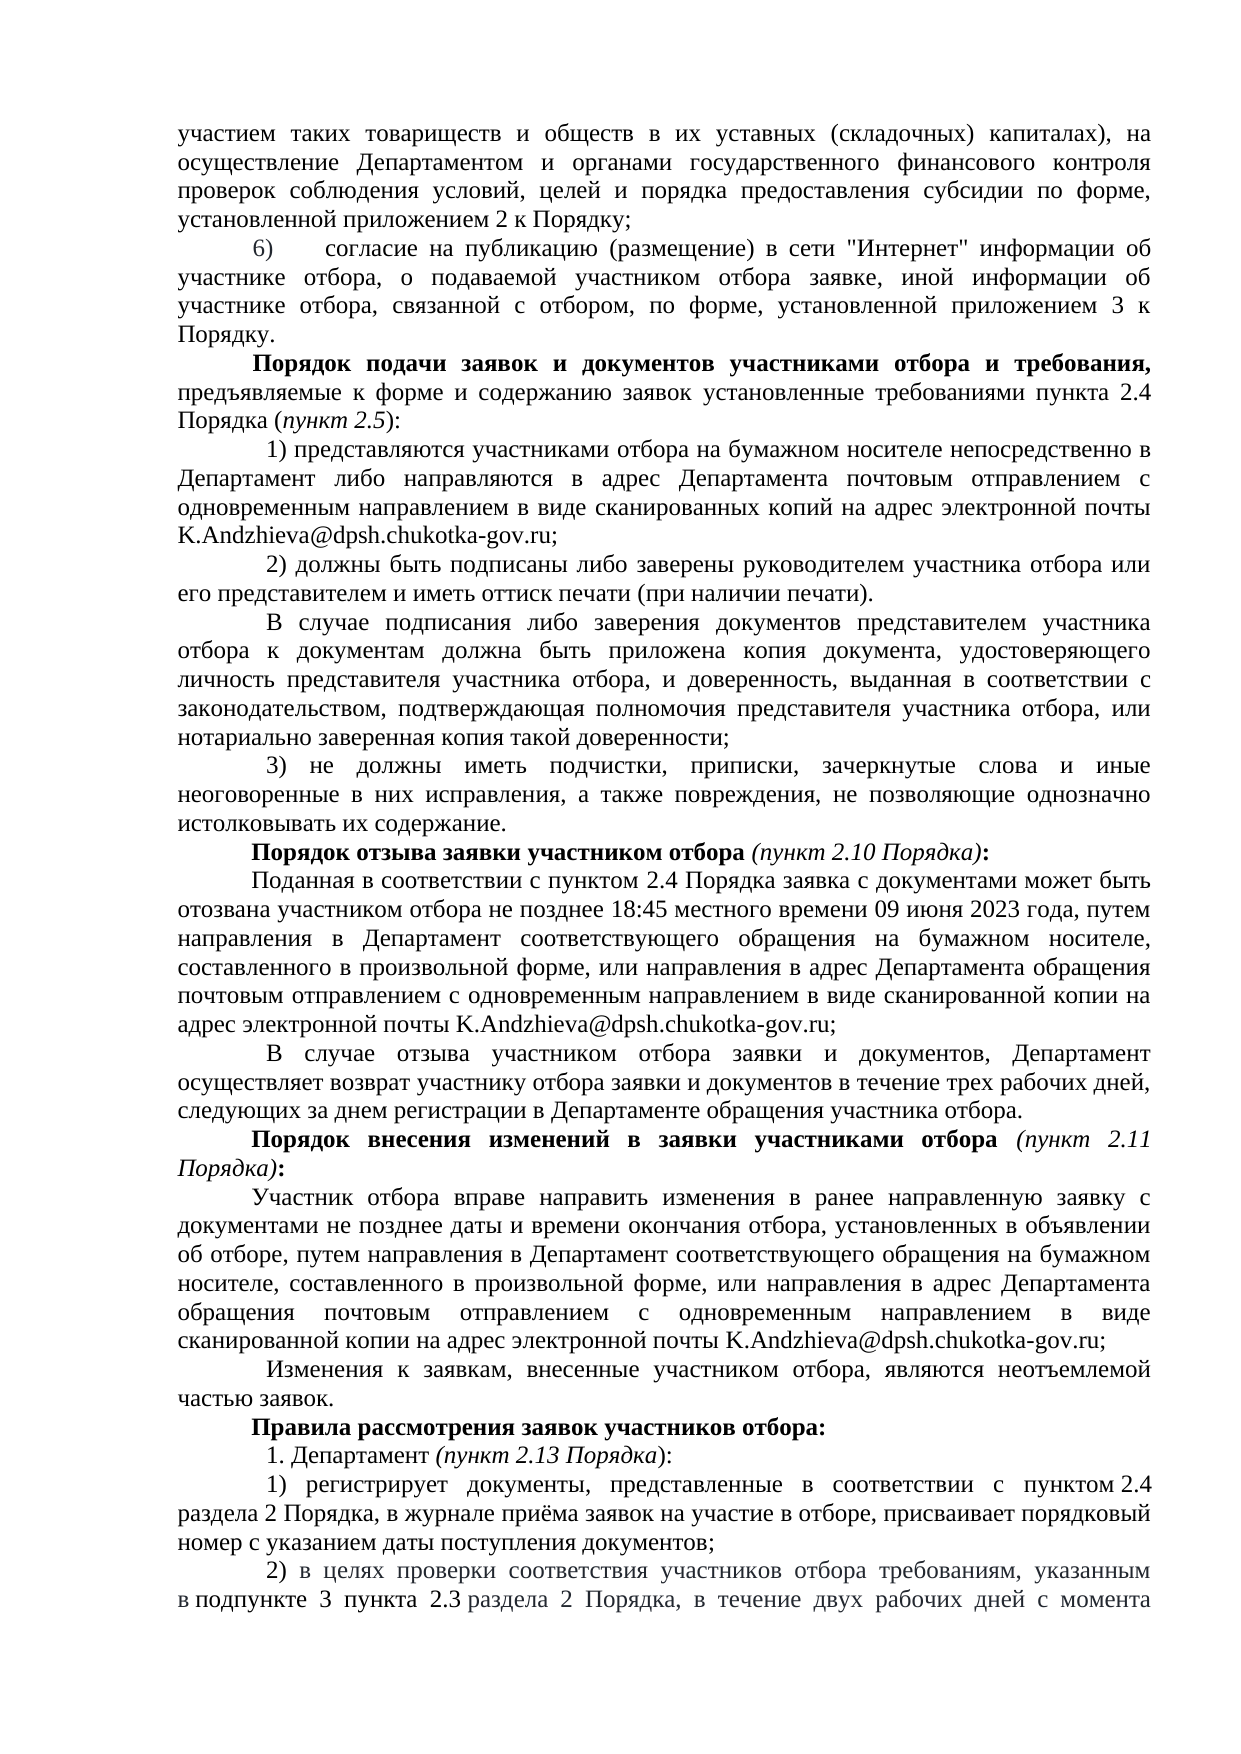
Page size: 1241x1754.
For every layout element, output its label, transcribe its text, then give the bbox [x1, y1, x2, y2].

text 3) не должны иметь подчистки, приписки, зачеркнутые слова и иные неоговоренные в них исправления, а также повреждения, не позволяющие однозначно истолковывать их содержание. [177, 751, 1152, 837]
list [177, 118, 1152, 233]
text Поданная в соответствии с пунктом 2.4 Порядка заявка с документами может быть отозвана участником отбора не позднее 18:45 местного времени 09 июня 2023 года, путем направления в Департамент соответствующего обращения на бумажном носителе, составленного в произвольной форме, или направления в адрес Департамента обращения почтовым отправлением с одновременным направлением в виде сканированной копии на адрес электронной почты K.Andzhieva@dpsh.chukotka-gov.ru; [177, 866, 1152, 1038]
text Участник отбора вправе направить изменения в ранее направленную заявку с документами не позднее даты и времени окончания отбора, установленных в объявлении об отборе, путем направления в Департамент соответствующего обращения на бумажном носителе, составленного в произвольной форме, или направления в адрес Департамента обращения почтовым отправлением с одновременным направлением в виде сканированной копии на адрес электронной почты K.Andzhieva@dpsh.chukotka-gov.ru; [177, 1182, 1152, 1354]
text 1) представляются участниками отбора на бумажном носителе непосредственно в Департамент либо направляются в адрес Департамента почтовым отправлением с одновременным направлением в виде сканированных копий на адрес электронной почты K.Andzhieva@dpsh.chukotka-gov.ru; [177, 434, 1152, 549]
text Изменения к заявкам, внесенные участником отбора, являются неотъемлемой частью заявок. [177, 1354, 1152, 1412]
list согласие на публикацию (размещение) в сети "Интернет" информации об участнике отбора, о подаваемой участником отбора заявке, иной информации об участнике отбора, связанной с отбором, по форме, установленной приложением 3 к Порядку. [177, 233, 1152, 348]
text 2) должны быть подписаны либо заверены руководителем участника отбора или его представителем и иметь оттиск печати (при наличии печати). [177, 549, 1152, 607]
text 1) регистрирует документы, представленные в соответствии с пунктом 2.4 раздела 2 Порядка, в журнале приёма заявок на участие в отборе, присваивает порядковый номер с указанием даты поступления документов; [708, 1527, 1152, 1556]
text В случае отзыва участником отбора заявки и документов, Департамент осуществляет возврат участнику отбора заявки и документов в течение трех рабочих дней, следующих за днем регистрации в Департаменте обращения участника отбора. [177, 1038, 1152, 1124]
text Правила рассмотрения заявок участников отбора: [177, 1412, 1152, 1441]
text В случае подписания либо заверения документов представителем участника отбора к документам должна быть приложена копия документа, удостоверяющего личность представителя участника отбора, и доверенность, выданная в соответствии с законодательством, подтверждающая полномочия представителя участника отбора, или нотариально заверенная копия такой доверенности; [177, 607, 1152, 751]
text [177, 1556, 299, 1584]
text Порядок отзыва заявки участником отбора (пункт 2.10 Порядка): [177, 837, 1152, 866]
text 1. Департамент (пункт 2.13 Порядка): [177, 1441, 1152, 1469]
text Порядок подачи заявок и документов участниками отбора и требования, предъявляемые к форме и содержанию заявок установленные требованиями пункта 2.4 Порядка (пункт 2.5): [177, 348, 1152, 434]
text Порядок внесения изменений в заявки участниками отбора (пункт 2.11 Порядка): [177, 1124, 1152, 1182]
